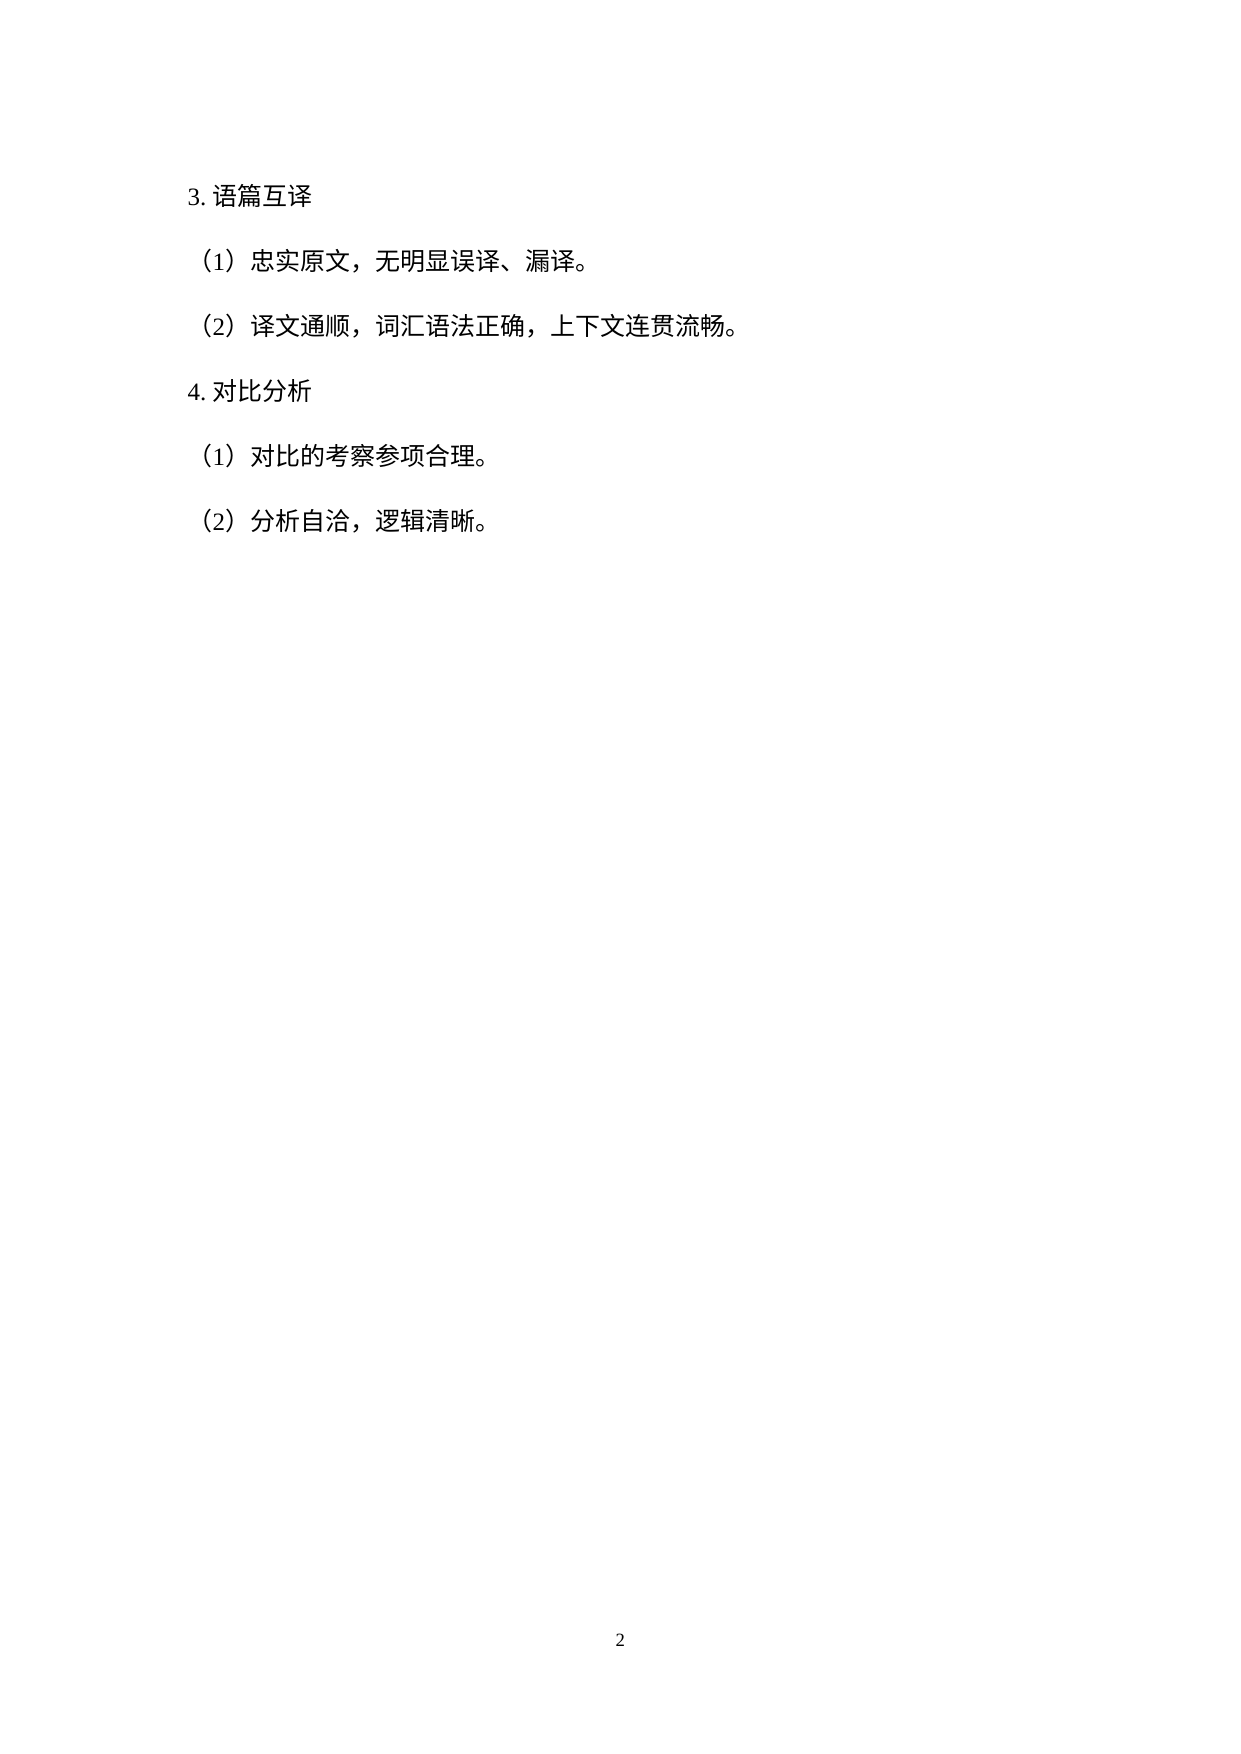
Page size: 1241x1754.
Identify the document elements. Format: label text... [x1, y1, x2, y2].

text 3. 语篇互译 [187, 162, 1053, 227]
text （1）忠实原文，无明显误译、漏译。 [187, 227, 1053, 292]
text （2）分析自洽，逻辑清晰。 [187, 487, 1053, 552]
text 4. 对比分析 [187, 357, 1053, 422]
text （1）对比的考察参项合理。 [187, 422, 1053, 487]
text （2）译文通顺，词汇语法正确，上下文连贯流畅。 [187, 292, 1053, 357]
